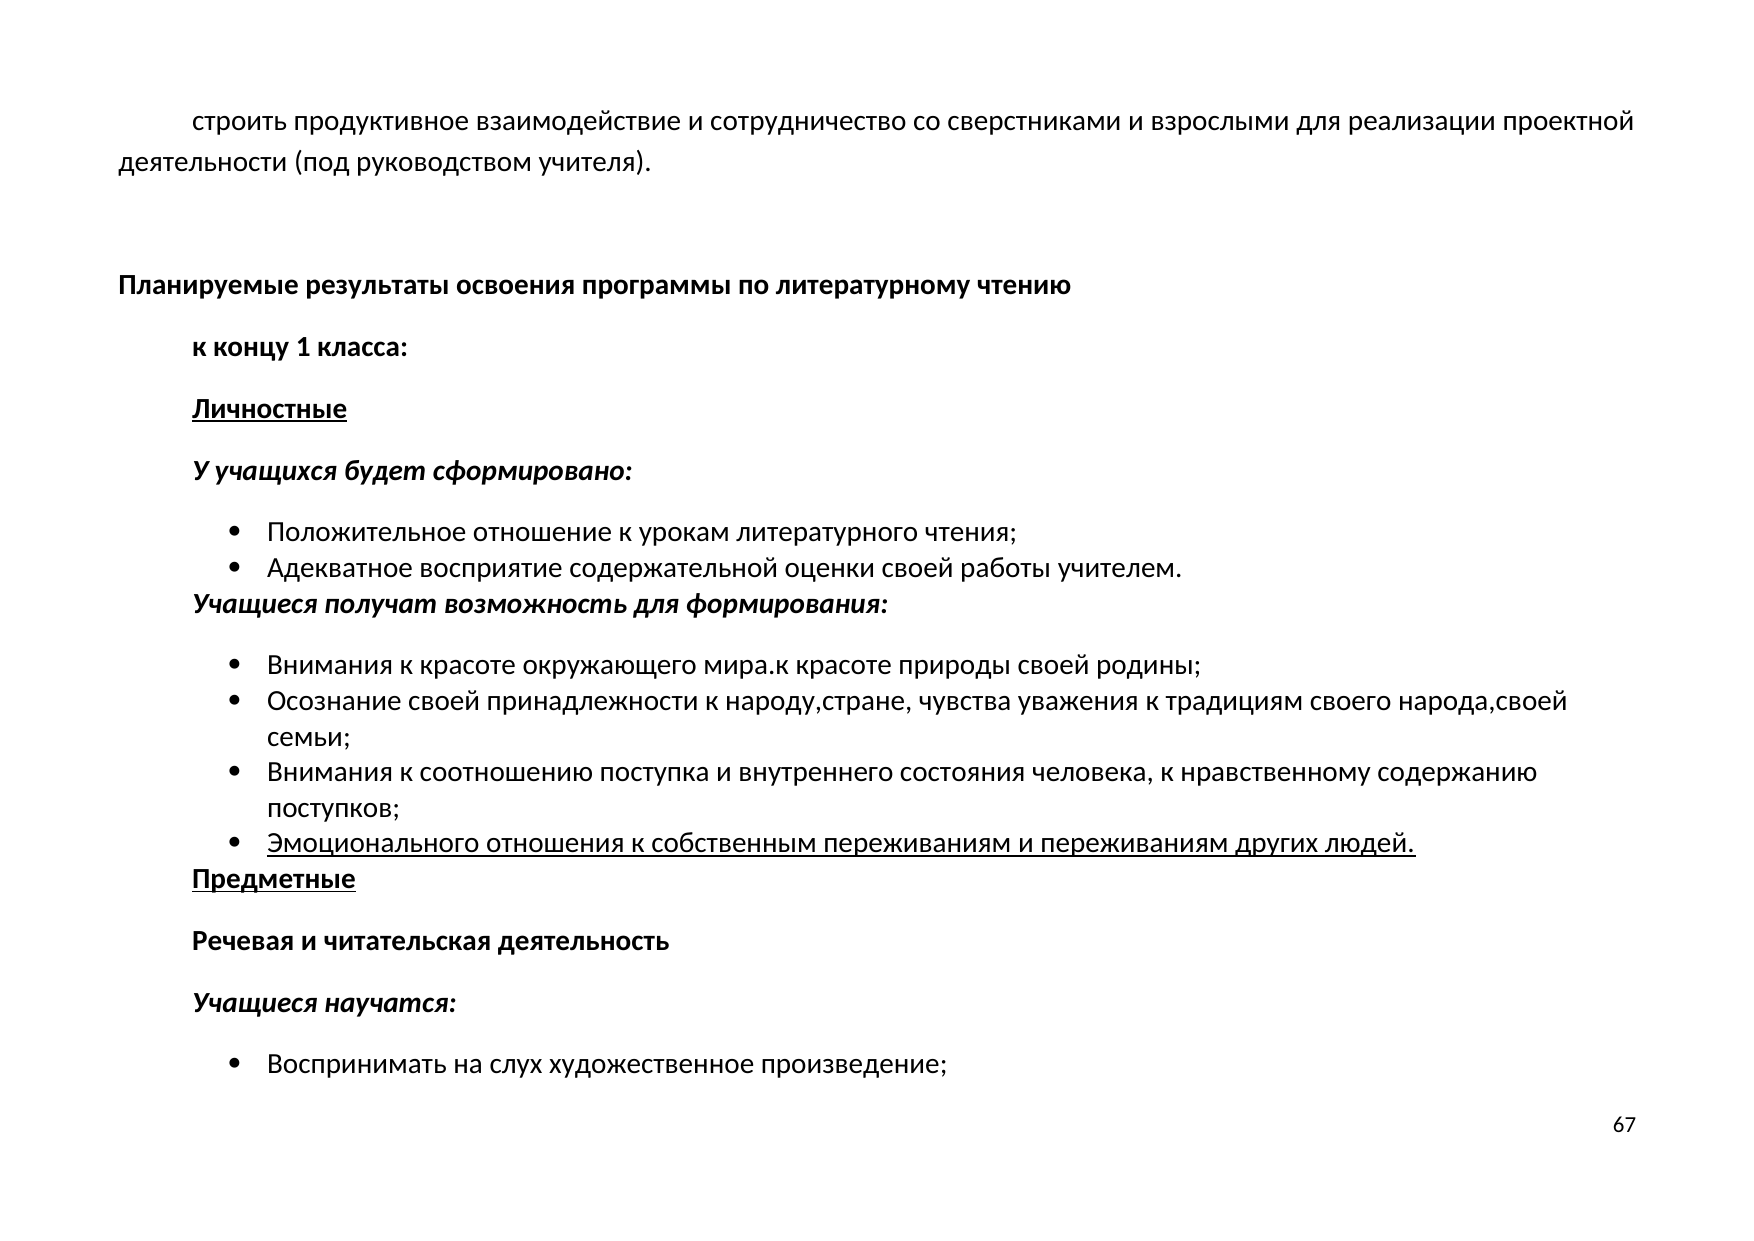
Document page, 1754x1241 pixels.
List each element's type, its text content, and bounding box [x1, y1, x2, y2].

list Положительное отношение к урокам литературного чтения; [229, 513, 1636, 549]
list Адекватное восприятие содержательной оценки своей работы учителем. [229, 549, 1636, 585]
text Планируемые результаты освоения программы по литературному чтению [118, 266, 1636, 302]
list Внимания к красоте окружающего мира.к красоте природы своей родины; [229, 646, 1636, 682]
text строить продуктивное взаимодействие и сотрудничество со сверстниками и взрослыми для реализации проектной деятельности (под руководством учителя). [118, 102, 1636, 178]
list Эмоционального отношения к собственным переживаниям и переживаниям других людей. [229, 824, 1636, 860]
text к концу 1 класса: [118, 328, 1636, 364]
list Воспринимать на слух художественное произведение; [229, 1046, 1636, 1081]
text Личностные [118, 390, 1636, 426]
text Учащиеся научатся: [118, 984, 1636, 1019]
text У учащихся будет сформировано: [118, 452, 1636, 487]
list Внимания к соотношению поступка и внутреннего состояния человека, к нравственному содержанию поступков; [229, 753, 1636, 824]
text Учащиеся получат возможность для формирования: [118, 585, 1636, 620]
text Речевая и читательская деятельность [118, 922, 1636, 958]
text Предметные [118, 860, 1636, 896]
list Осознание своей принадлежности к народу,стране, чувства уважения к традициям своего народа,своей семьи; [229, 682, 1636, 753]
